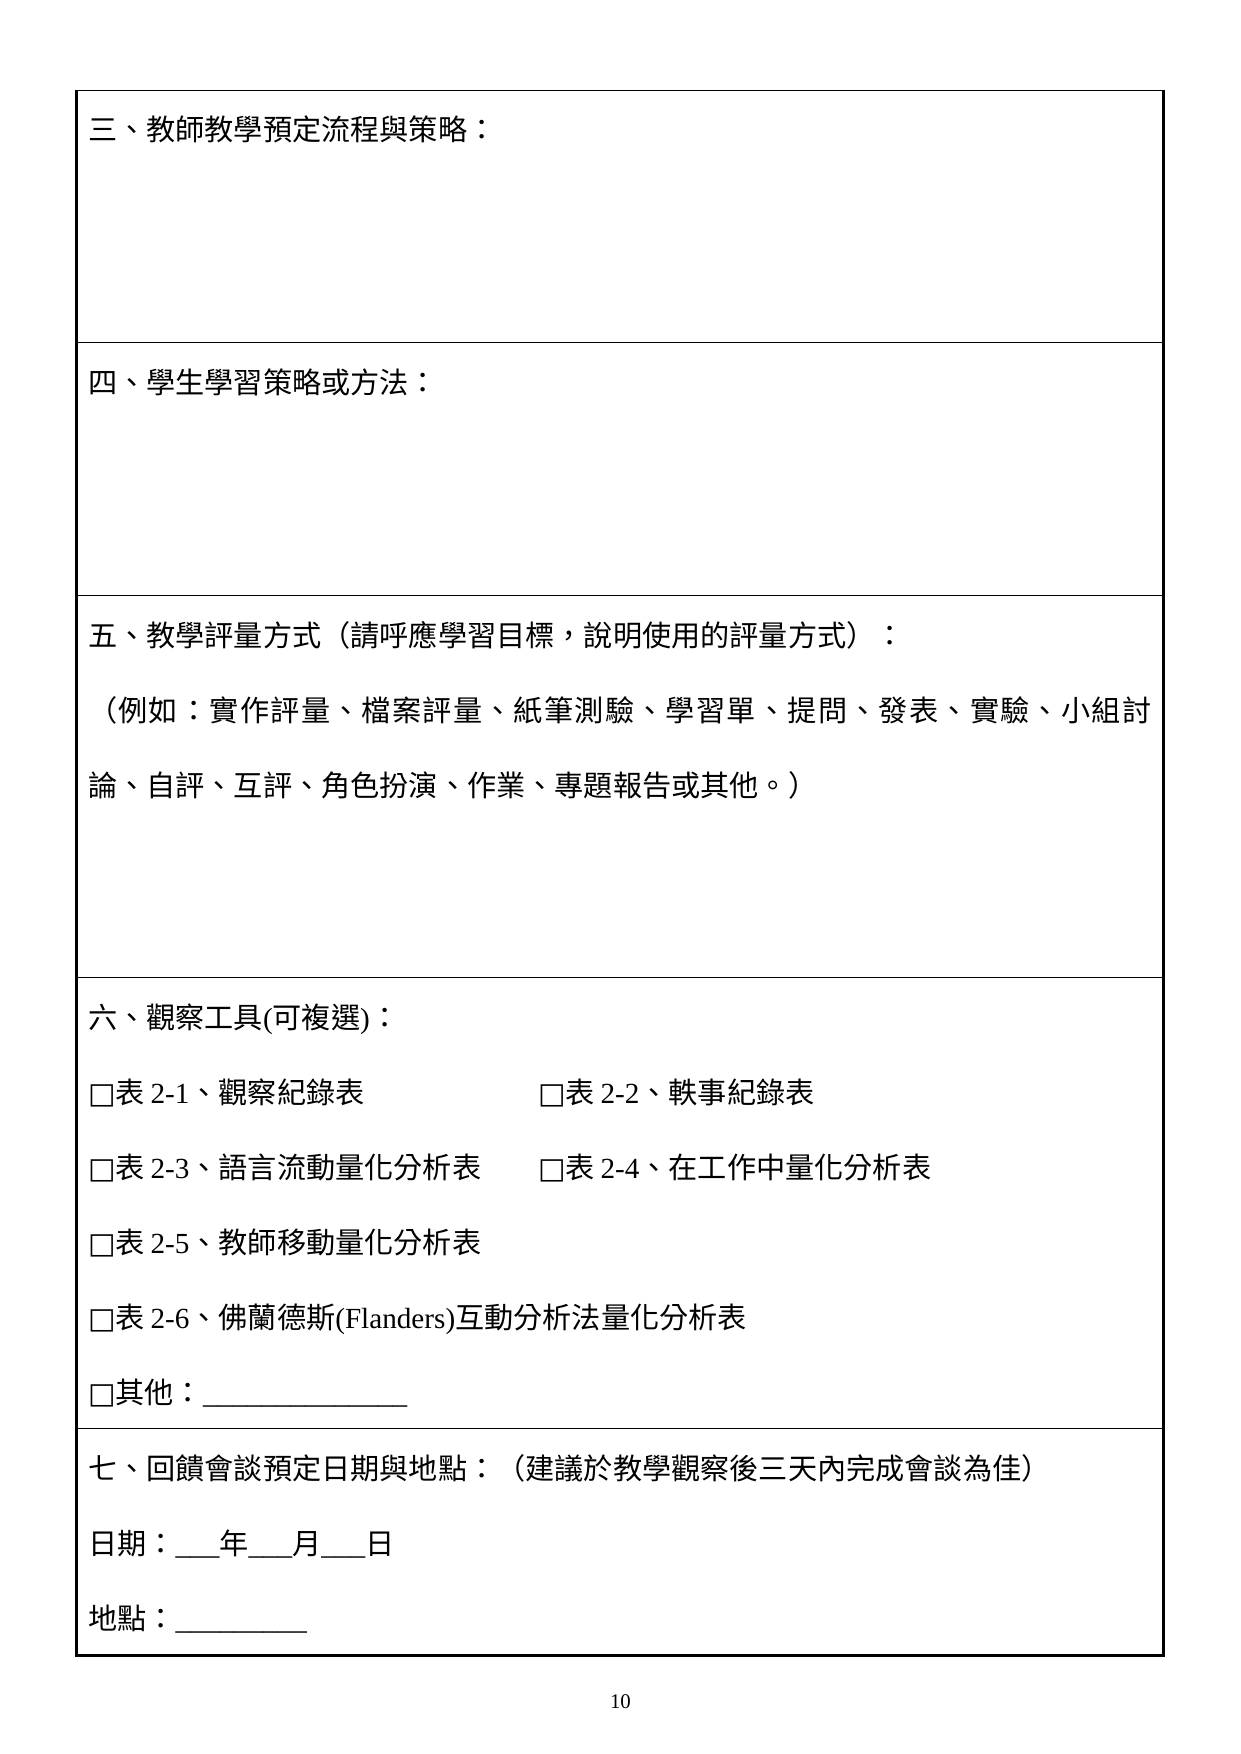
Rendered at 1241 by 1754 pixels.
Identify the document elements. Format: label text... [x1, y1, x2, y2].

table_cell 五、教學評量方式（請呼應學習目標，說明使用的評量方式）： （例如：實作評量、檔案評量、紙筆測驗、學習單、提問、發表、實驗、小組討論、自評、互評、角色扮演、作業、專題報告或其他。） [78, 596, 1162, 977]
table_cell 七、回饋會談預定日期與地點：（建議於教學觀察後三天內完成會談為佳） 日期：___年___月___日 地點：_________ [78, 1429, 1162, 1654]
table_cell 三、教師教學預定流程與策略： [78, 91, 1162, 342]
table_cell 四、學生學習策略或方法： [78, 343, 1162, 595]
table_cell 六、觀察工具(可複選)： □表2-1、觀察紀錄表 □表2-2、軼事紀錄表 □表2-3、語言流動量化分析表 □表2-4、在工作中量化分析表 □表2-5、教師移動量化分析表 □表2-6、佛蘭德斯(Flanders)互動分析法量化分析表 □其他：______________ [78, 978, 1162, 1428]
